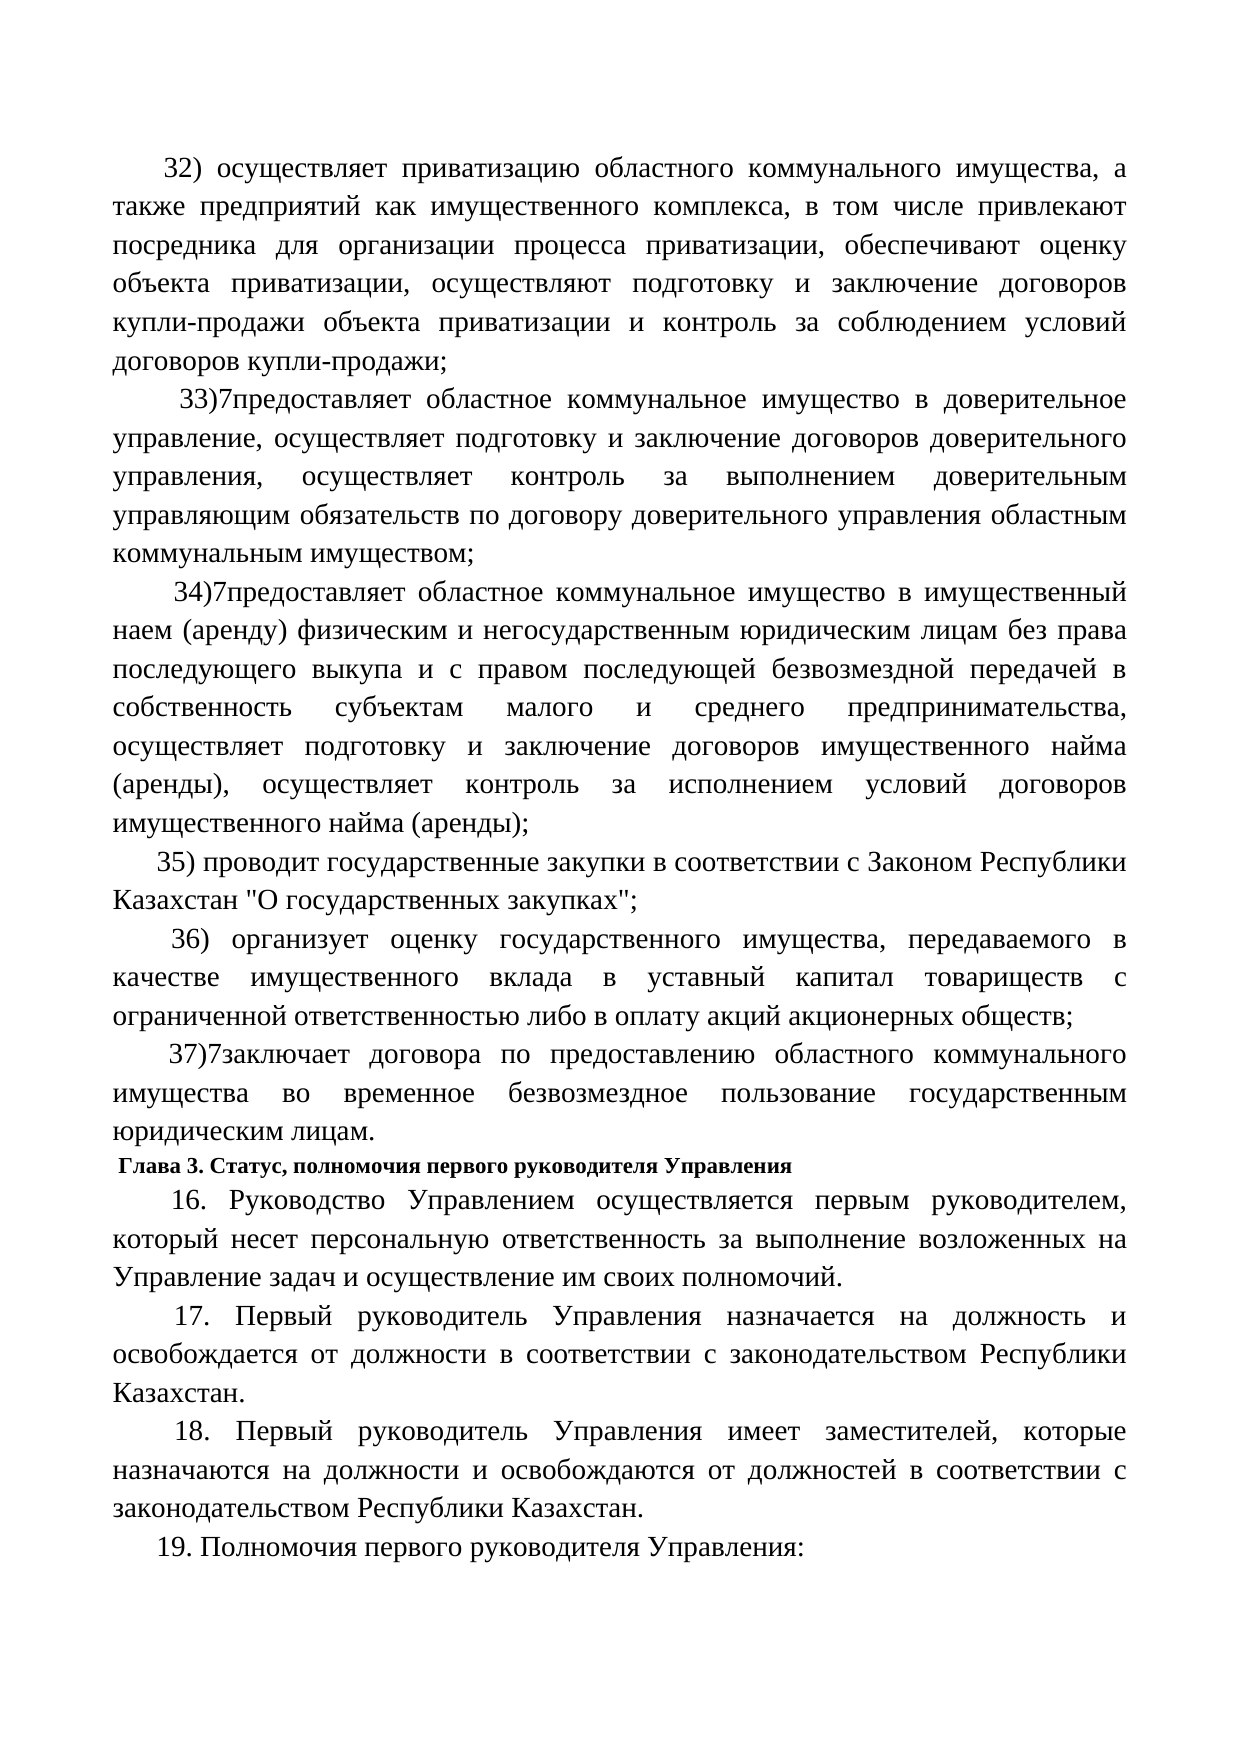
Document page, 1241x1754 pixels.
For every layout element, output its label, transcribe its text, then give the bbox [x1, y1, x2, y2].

text 16. Руководство Управлением осуществляется первым руководителем, который несет персональную ответственность за выполнение возложенных на Управление задач и осуществление им своих полномочий. [112, 1182, 1128, 1293]
text 19. Полномочия первого руководителя Управления: [112, 1529, 1128, 1563]
text 17. Первый руководитель Управления назначается на должность и освобождается от должности в соответствии с законодательством Республики Казахстан. [112, 1298, 1128, 1408]
text 18. Первый руководитель Управления имеет заместителей, которые назначаются на должности и освобождаются от должностей в соответствии с законодательством Республики Казахстан. [112, 1413, 1128, 1524]
text 37)7заключает договора по предоставлению областного коммунального имущества во временное безвозмездное пользование государственным юридическим лицам. [112, 1036, 1128, 1147]
text 34)7предоставляет областное коммунальное имущество в имущественный наем (аренду) физическим и негосударственным юридическим лицам без права последующего выкупа и с правом последующей безвозмездной передачей в собственность субъектам малого и среднего предпринимательства, осуществляет подготовку и заключение договоров имущественного найма (аренды), осуществляет контроль за исполнением условий договоров имущественного найма (аренды); [112, 574, 1128, 839]
text 36) организует оценку государственного имущества, передаваемого в качестве имущественного вклада в уставный капитал товариществ с ограниченной ответственностью либо в оплату акций акционерных обществ; [112, 921, 1128, 1031]
text 32) осуществляет приватизацию областного коммунального имущества, а также предприятий как имущественного комплекса, в том числе привлекают посредника для организации процесса приватизации, обеспечивают оценку объекта приватизации, осуществляют подготовку и заключение договоров купли-продажи объекта приватизации и контроль за соблюдением условий договоров купли-продажи; [112, 150, 1128, 376]
text 35) проводит государственные закупки в соответствии с Законом Республики Казахстан "О государственных закупках"; [112, 844, 1128, 916]
text Глава 3. Статус, полномочия первого руководителя Управления [112, 1152, 1128, 1178]
text 33)7предоставляет областное коммунальное имущество в доверительное управление, осуществляет подготовку и заключение договоров доверительного управления, осуществляет контроль за выполнением доверительным управляющим обязательств по договору доверительного управления областным коммунальным имуществом; [112, 381, 1128, 569]
